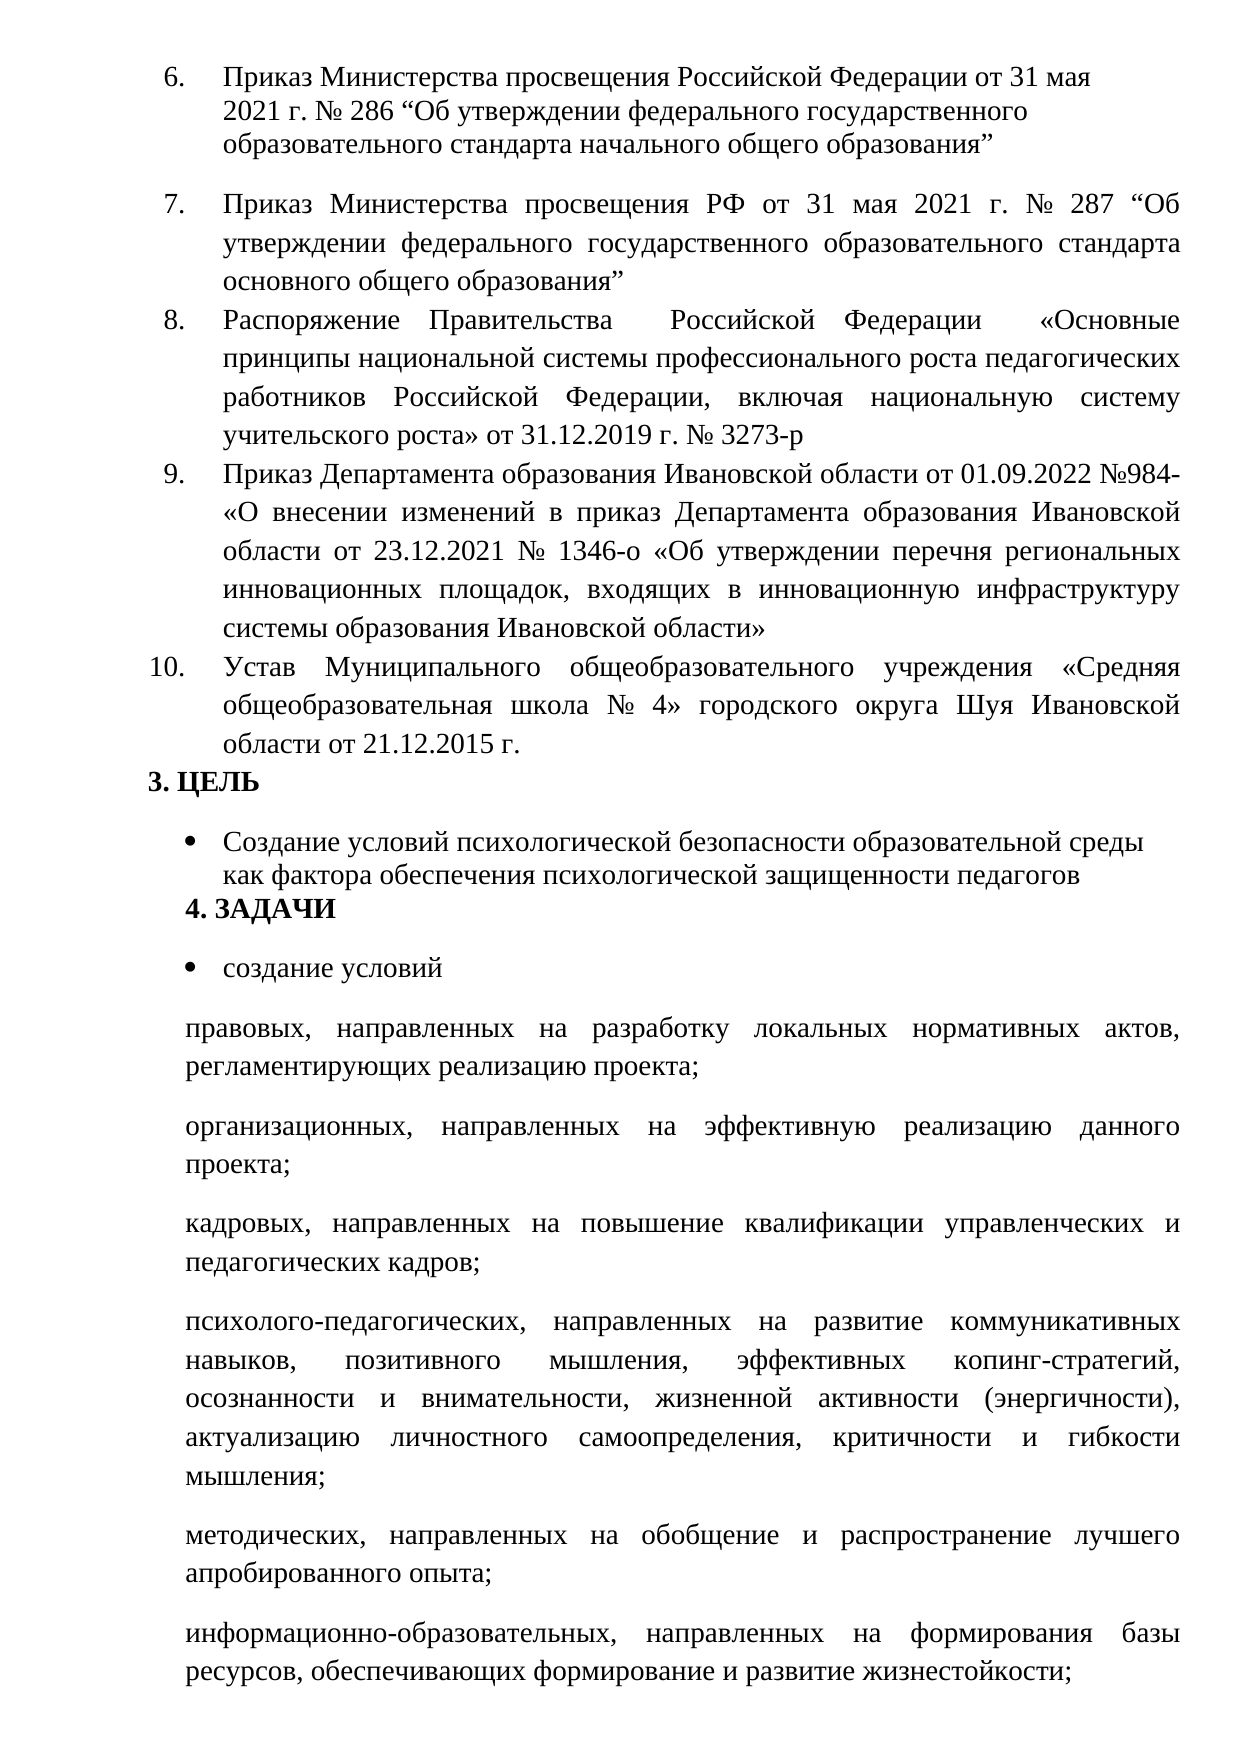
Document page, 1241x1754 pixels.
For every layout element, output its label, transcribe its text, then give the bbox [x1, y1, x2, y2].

text организационных, направленных на эффективную реализацию данного проекта; [185, 1108, 1181, 1180]
text методических, направленных на обобщение и распространение лучшего апробированного опыта; [185, 1517, 1181, 1589]
list Распоряжение Правительства Российской Федерации «Основные принципы национальной системы профессионального роста педагогических работников Российской Федерации, включая национальную систему учительского роста» от 31.12.2019 г. № 3273-р [185, 302, 1181, 451]
text 4. ЗАДАЧИ [185, 891, 1181, 924]
list Устав Муниципального общеобразовательного учреждения «Средняя общеобразовательная школа № 4» городского округа Шуя Ивановской области от 21.12.2015 г. [185, 649, 1181, 759]
text психолого-педагогических, направленных на развитие коммуникативных навыков, позитивного мышления, эффективных копинг-стратегий, осознанности и внимательности, жизненной активности (энергичности), актуализацию личностного самоопределения, критичности и гибкости мышления; [185, 1303, 1181, 1491]
text правовых, направленных на разработку локальных нормативных актов, регламентирующих реализацию проекта; [185, 1010, 1181, 1082]
list Приказ Министерства просвещения РФ от 31 мая 2021 г. № 287 “Об утверждении федерального государственного образовательного стандарта основного общего образования” [185, 186, 1181, 297]
text 3. ЦЕЛЬ [148, 764, 1181, 798]
list Приказ Министерства просвещения Российской Федерации от 31 мая 2021 г. № 286 “Об утверждении федерального государственного образовательного стандарта начального общего образования” [185, 59, 1181, 160]
list Создание условий психологической безопасности образовательной среды как фактора обеспечения психологической защищенности педагогов [185, 824, 1181, 891]
text кадровых, направленных на повышение квалификации управленческих и педагогических кадров; [185, 1206, 1181, 1278]
list Приказ Департамента образования Ивановской области от 01.09.2022 №984- «О внесении изменений в приказ Департамента образования Ивановской области от 23.12.2021 № 1346-о «Об утверждении перечня региональных инновационных площадок, входящих в инновационную инфраструктуру системы образования Ивановской области» [185, 456, 1181, 644]
text информационно-образовательных, направленных на формирования базы ресурсов, обеспечивающих формирование и развитие жизнестойкости; [185, 1615, 1181, 1687]
list создание условий [185, 950, 1181, 984]
